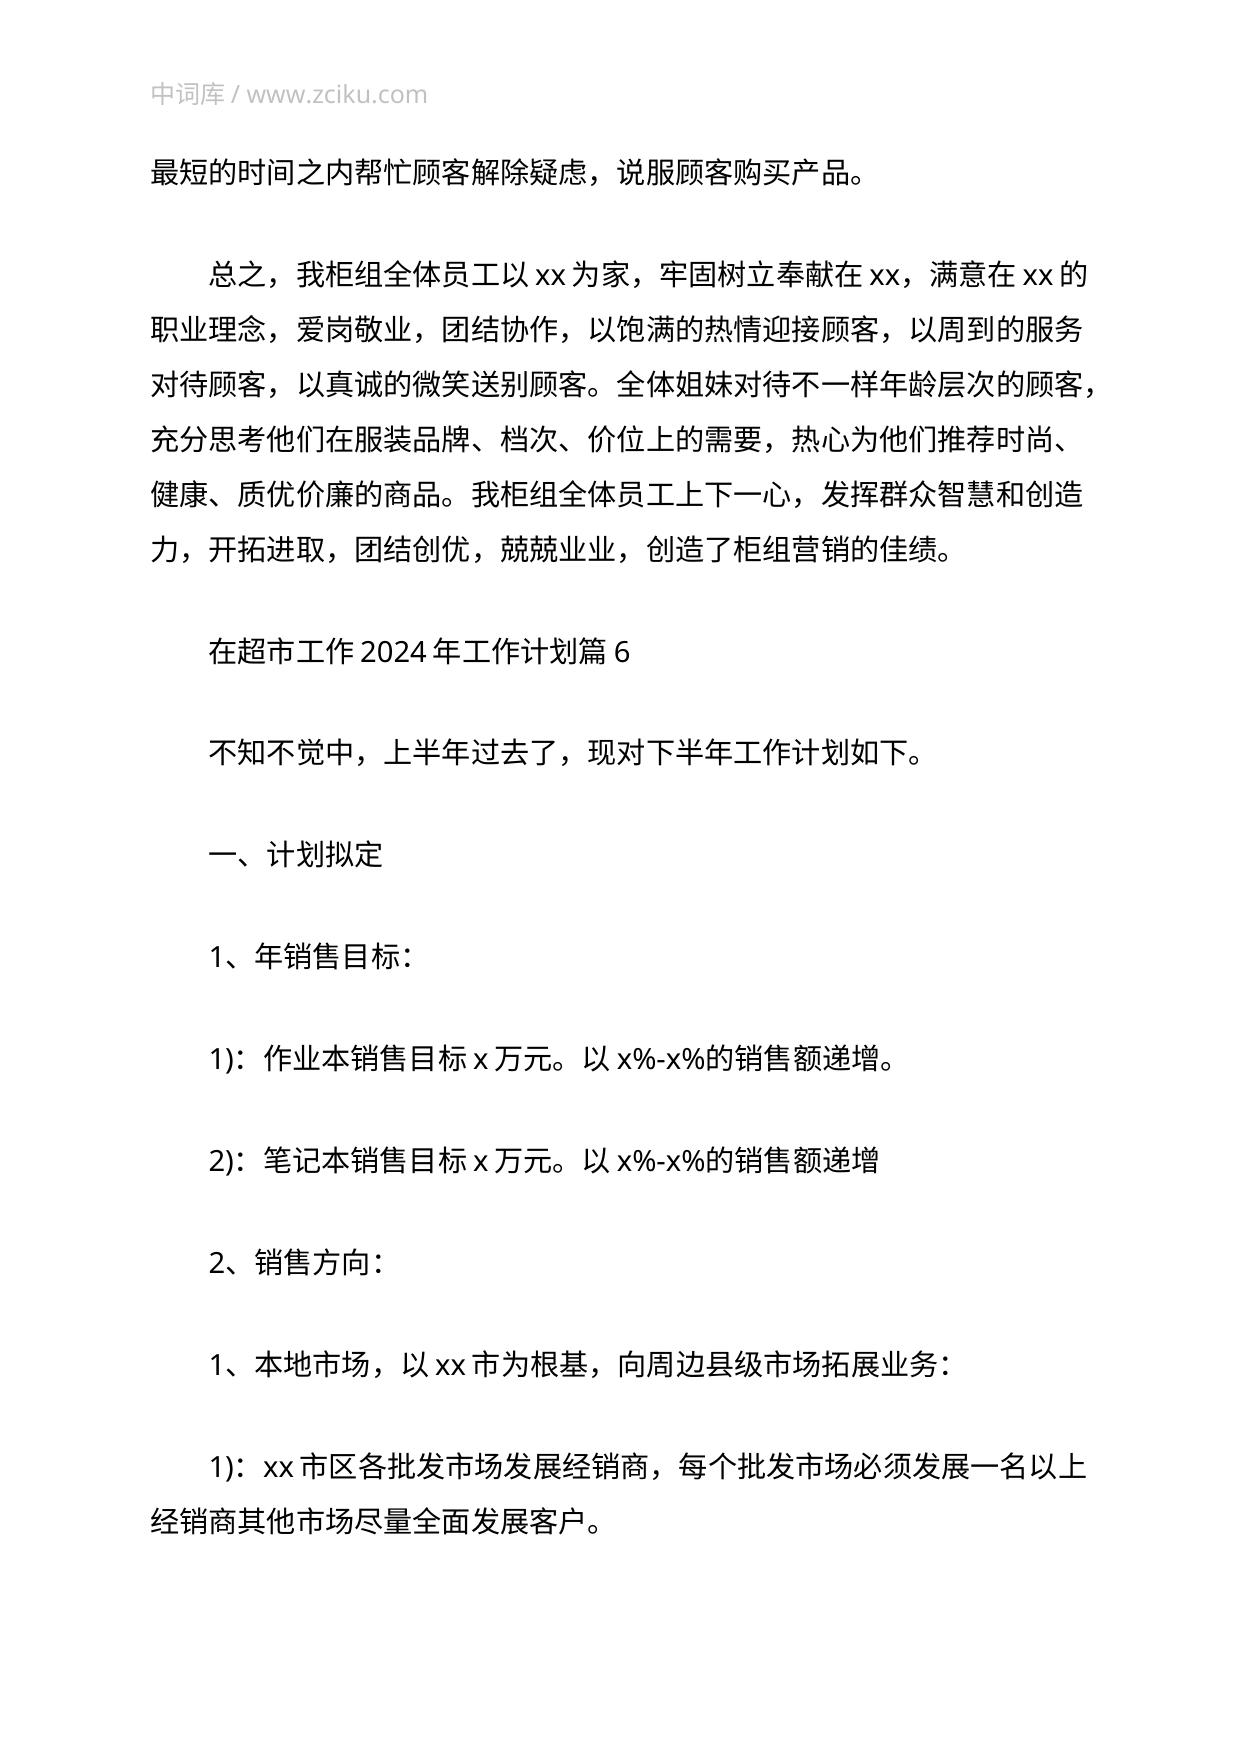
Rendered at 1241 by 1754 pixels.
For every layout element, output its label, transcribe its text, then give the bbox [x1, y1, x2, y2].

text 1、本地市场，以xx市为根基，向周边县级市场拓展业务： [150, 1342, 1090, 1384]
text 1)：xx市区各批发市场发展经销商，每个批发市场必须发展一名以上经销商其他市场尽量全面发展客户。 [150, 1443, 1090, 1541]
text 1)：作业本销售目标x万元。以x%-x%的销售额递增。 [150, 1036, 1090, 1078]
text 2)：笔记本销售目标x万元。以x%-x%的销售额递增 [150, 1138, 1090, 1180]
text 1、年销售目标： [150, 934, 1090, 976]
text 在超市工作2024年工作计划篇6 [150, 628, 1090, 671]
text 总之，我柜组全体员工以xx为家，牢固树立奉献在xx，满意在xx的职业理念，爱岗敬业，团结协作，以饱满的热情迎接顾客，以周到的服务对待顾客，以真诚的微笑送别顾客。全体姐妹对待不一样年龄层次的顾客，充分思考他们在服装品牌、档次、价位上的需要，热心为他们推荐时尚、健康、质优价廉的商品。我柜组全体员工上下一心，发挥群众智慧和创造力，开拓进取，团结创优，兢兢业业，创造了柜组营销的佳绩。 [150, 252, 1090, 569]
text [150, 150, 1090, 192]
text 2、销售方向： [150, 1239, 1090, 1282]
text 不知不觉中，上半年过去了，现对下半年工作计划如下。 [150, 730, 1090, 772]
text 一、计划拟定 [150, 832, 1090, 874]
